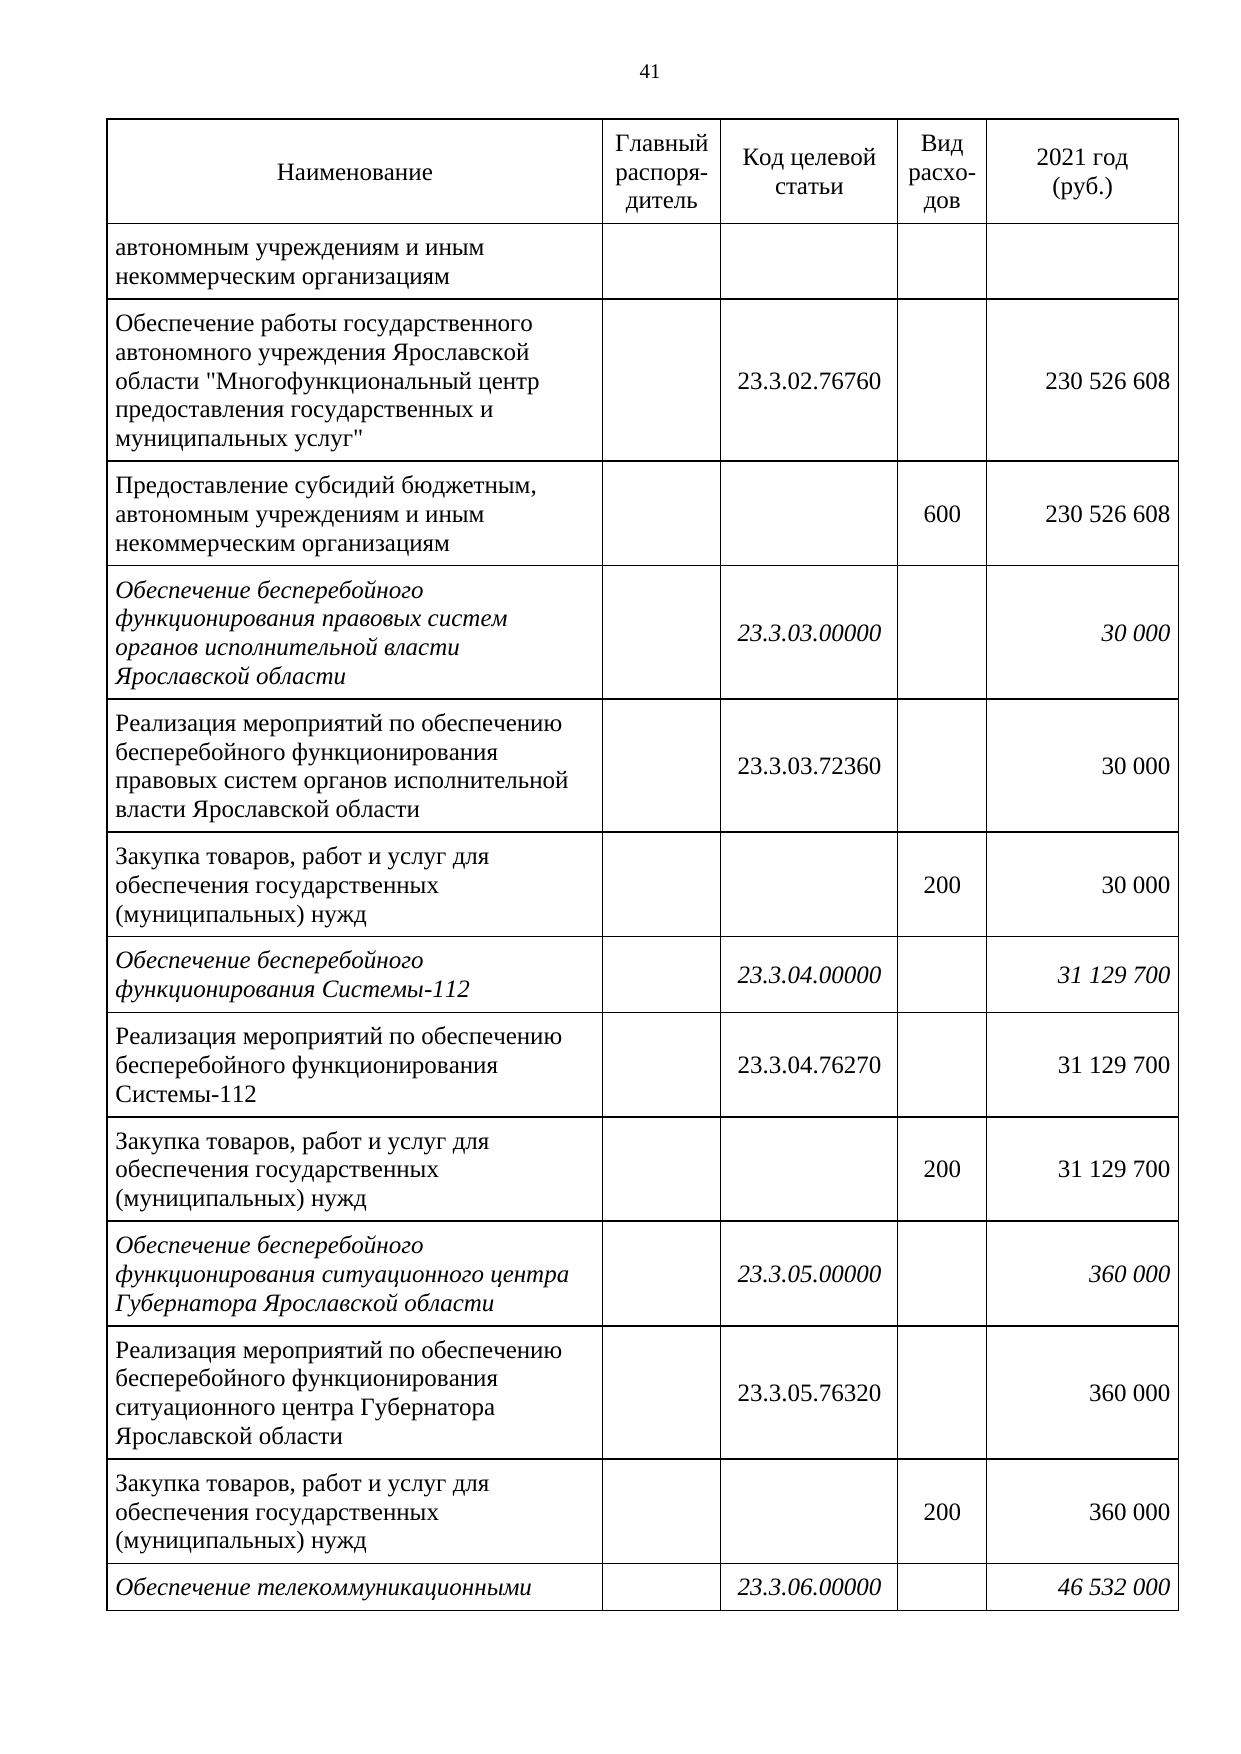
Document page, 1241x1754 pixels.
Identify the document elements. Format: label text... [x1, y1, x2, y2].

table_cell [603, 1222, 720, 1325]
table_header Главный распоря-дитель [603, 120, 720, 223]
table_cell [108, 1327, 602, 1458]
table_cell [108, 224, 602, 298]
table_header 2021 год (руб.) [987, 120, 1178, 223]
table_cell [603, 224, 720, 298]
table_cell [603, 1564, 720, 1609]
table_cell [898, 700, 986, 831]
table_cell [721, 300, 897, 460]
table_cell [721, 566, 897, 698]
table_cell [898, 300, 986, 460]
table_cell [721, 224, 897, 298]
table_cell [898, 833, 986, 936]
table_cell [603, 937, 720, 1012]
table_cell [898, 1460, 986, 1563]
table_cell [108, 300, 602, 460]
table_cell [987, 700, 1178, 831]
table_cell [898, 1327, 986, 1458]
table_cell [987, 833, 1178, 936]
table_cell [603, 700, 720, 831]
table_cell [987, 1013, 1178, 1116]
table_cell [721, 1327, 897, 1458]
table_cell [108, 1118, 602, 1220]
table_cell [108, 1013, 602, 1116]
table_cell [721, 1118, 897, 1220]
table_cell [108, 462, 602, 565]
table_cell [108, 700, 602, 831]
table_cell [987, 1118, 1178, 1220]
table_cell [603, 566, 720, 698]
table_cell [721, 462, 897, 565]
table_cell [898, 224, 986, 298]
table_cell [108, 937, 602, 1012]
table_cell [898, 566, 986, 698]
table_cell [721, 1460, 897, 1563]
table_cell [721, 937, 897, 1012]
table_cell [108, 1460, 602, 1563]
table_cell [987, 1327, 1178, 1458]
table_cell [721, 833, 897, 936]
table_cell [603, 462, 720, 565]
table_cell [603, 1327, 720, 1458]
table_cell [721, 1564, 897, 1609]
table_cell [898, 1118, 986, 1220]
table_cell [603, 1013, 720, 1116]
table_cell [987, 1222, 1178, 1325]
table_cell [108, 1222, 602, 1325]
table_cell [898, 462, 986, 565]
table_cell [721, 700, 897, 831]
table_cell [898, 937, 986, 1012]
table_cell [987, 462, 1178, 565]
table_header Наименование [108, 120, 602, 223]
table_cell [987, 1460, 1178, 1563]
table_header Код целевой статьи [721, 120, 897, 223]
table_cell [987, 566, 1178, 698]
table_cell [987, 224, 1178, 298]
table_header Вид расхо-дов [898, 120, 986, 223]
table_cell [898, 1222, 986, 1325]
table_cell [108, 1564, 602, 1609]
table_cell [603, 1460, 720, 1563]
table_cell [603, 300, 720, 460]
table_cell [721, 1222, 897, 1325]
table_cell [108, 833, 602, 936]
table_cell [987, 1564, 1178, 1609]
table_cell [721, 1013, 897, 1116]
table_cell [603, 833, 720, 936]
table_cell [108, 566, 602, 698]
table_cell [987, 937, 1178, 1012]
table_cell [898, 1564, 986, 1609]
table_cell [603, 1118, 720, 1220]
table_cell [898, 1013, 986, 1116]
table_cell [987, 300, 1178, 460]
